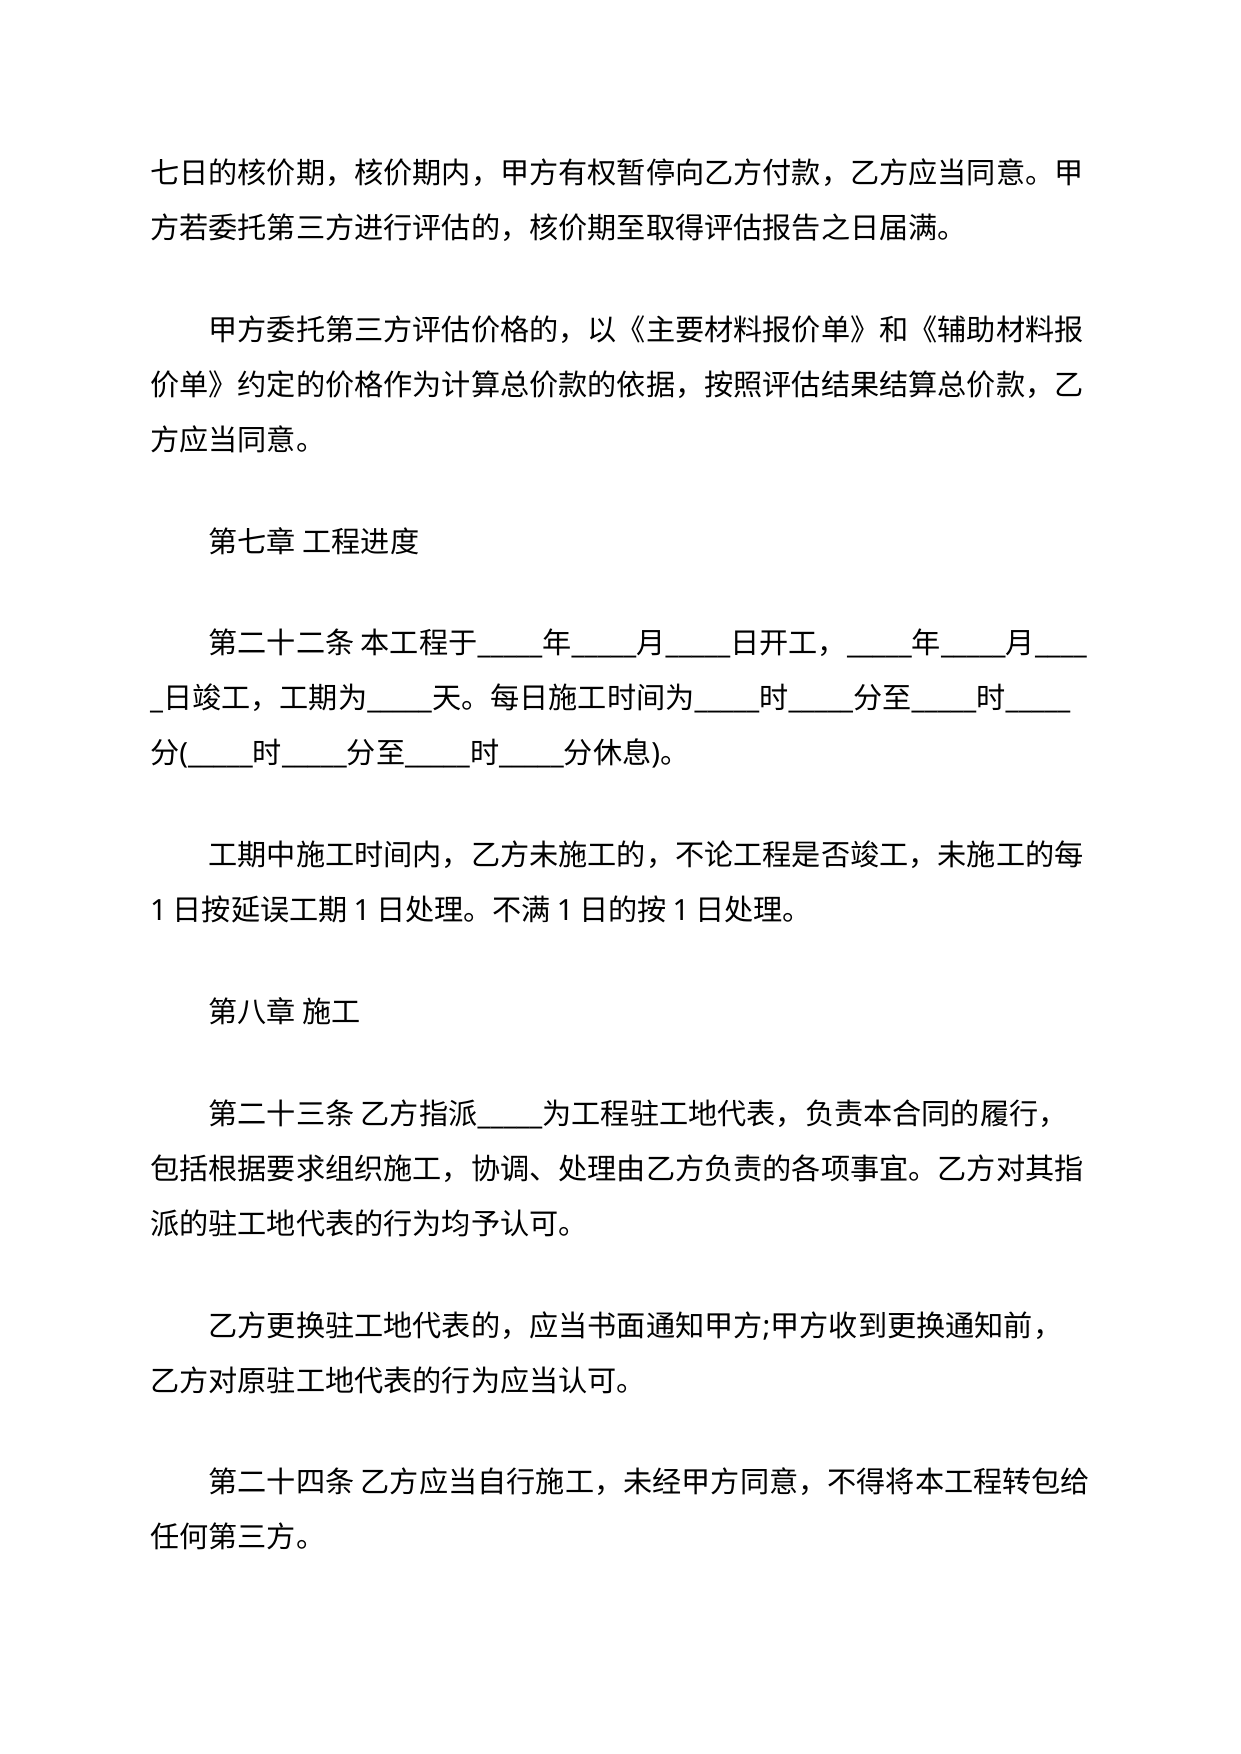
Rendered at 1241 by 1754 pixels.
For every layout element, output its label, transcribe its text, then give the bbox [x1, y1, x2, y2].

text 第二十三条 乙方指派_____为工程驻工地代表，负责本合同的履行，包括根据要求组织施工，协调、处理由乙方负责的各项事宜。乙方对其指派的驻工地代表的行为均予认可。 [150, 1091, 1090, 1243]
text 甲方委托第三方评估价格的，以《主要材料报价单》和《辅助材料报价单》约定的价格作为计算总价款的依据，按照评估结果结算总价款，乙方应当同意。 [150, 307, 1090, 459]
text 第二十四条 乙方应当自行施工，未经甲方同意，不得将本工程转包给任何第三方。 [150, 1459, 1090, 1556]
text 乙方更换驻工地代表的，应当书面通知甲方;甲方收到更换通知前，乙方对原驻工地代表的行为应当认可。 [150, 1302, 1090, 1399]
text 第七章 工程进度 [150, 518, 1090, 561]
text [150, 150, 1090, 247]
text 工期中施工时间内，乙方未施工的，不论工程是否竣工，未施工的每1日按延误工期1日处理。不满1日的按1日处理。 [150, 832, 1090, 929]
text 第二十二条 本工程于_____年_____月_____日开工，_____年_____月_____日竣工，工期为_____天。每日施工时间为_____时_____分至_____时_____分(_____时_____分至_____时_____分休息)。 [150, 620, 1090, 772]
text 第八章 施工 [150, 989, 1090, 1031]
